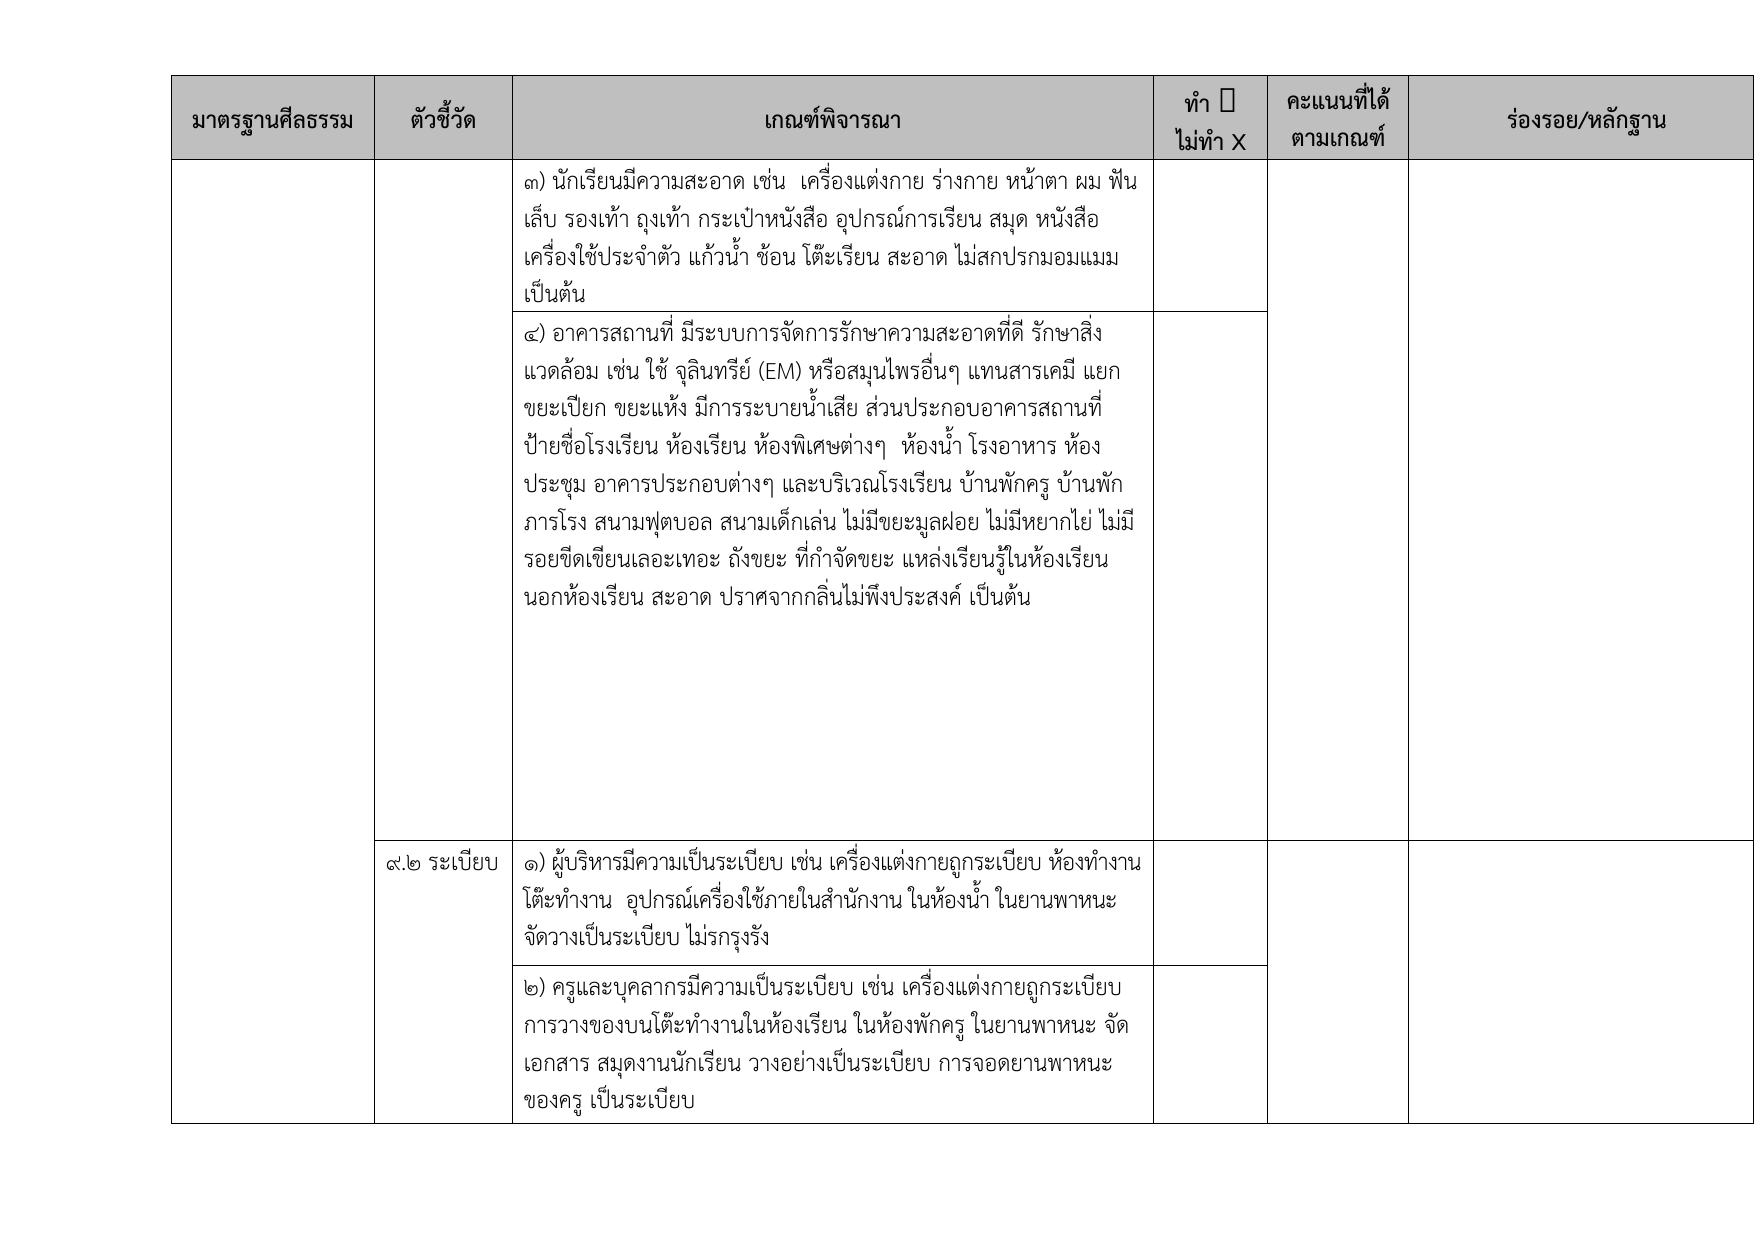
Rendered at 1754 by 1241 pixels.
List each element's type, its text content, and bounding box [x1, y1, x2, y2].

table_cell [1154, 312, 1267, 840]
table_cell ๙.๒ ระเบียบ [375, 841, 512, 1123]
table_header คะแนนที่ได้ตามเกณฑ์ [1268, 76, 1408, 159]
table_cell ๒) ครูและบุคลากรมีความเป็นระเบียบ เช่น เครื่องแต่งกายถูกระเบียบ การวางของบนโต๊ะทำงานในห้องเรียน ในห้องพักครู ในยานพาหนะ จัดเอกสาร สมุดงานนักเรียน วางอย่างเป็นระเบียบ การจอดยานพาหนะของครู เป็นระเบียบ [513, 966, 1153, 1123]
table_header ทำ ไม่ทำ X [1154, 76, 1267, 159]
table_cell [1409, 841, 1753, 1123]
table_header มาตรฐานศีลธรรม [172, 76, 374, 159]
table_cell [1154, 841, 1267, 965]
table_cell ๓) นักเรียนมีความสะอาด เช่น เครื่องแต่งกาย ร่างกาย หน้าตา ผม ฟัน เล็บ รองเท้า ถุงเท้า กระเป๋าหนังสือ อุปกรณ์การเรียน สมุด หนังสือ เครื่องใช้ประจำตัว แก้วน้ำ ช้อน โต๊ะเรียน สะอาด ไม่สกปรกมอมแมม เป็นต้น [513, 160, 1153, 311]
table_header ตัวชี้วัด [375, 76, 512, 159]
table_cell ๑) ผู้บริหารมีความเป็นระเบียบ เช่น เครื่องแต่งกายถูกระเบียบ ห้องทำงาน โต๊ะทำงาน อุปกรณ์เครื่องใช้ภายในสำนักงาน ในห้องน้ำ ในยานพาหนะ จัดวางเป็นระเบียบ ไม่รกรุงรัง [513, 841, 1153, 965]
table_cell [1154, 966, 1267, 1123]
table_cell [1154, 160, 1267, 311]
table_header ร่องรอย/หลักฐาน [1409, 76, 1753, 159]
table_cell ๔) อาคารสถานที่ มีระบบการจัดการรักษาความสะอาดที่ดี รักษาสิ่งแวดล้อม เช่น ใช้ จุลินทรีย์ (EM) หรือสมุนไพรอื่นๆ แทนสารเคมี แยกขยะเปียก ขยะแห้ง มีการระบายน้ำเสีย ส่วนประกอบอาคารสถานที่ ป้ายชื่อโรงเรียน ห้องเรียน ห้องพิเศษต่างๆ ห้องน้ำ โรงอาหาร ห้องประชุม อาคารประกอบต่างๆ และบริเวณโรงเรียน บ้านพักครู บ้านพักภารโรง สนามฟุตบอล สนามเด็กเล่น ไม่มีขยะมูลฝอย ไม่มีหยากไย่ ไม่มีรอยขีดเขียนเลอะเทอะ ถังขยะ ที่กำจัดขยะ แหล่งเรียนรู้ในห้องเรียน นอกห้องเรียน สะอาด ปราศจากกลิ่นไม่พึงประสงค์ เป็นต้น [513, 312, 1153, 840]
table_cell [1268, 841, 1408, 1123]
table_header เกณฑ์พิจารณา [513, 76, 1153, 159]
